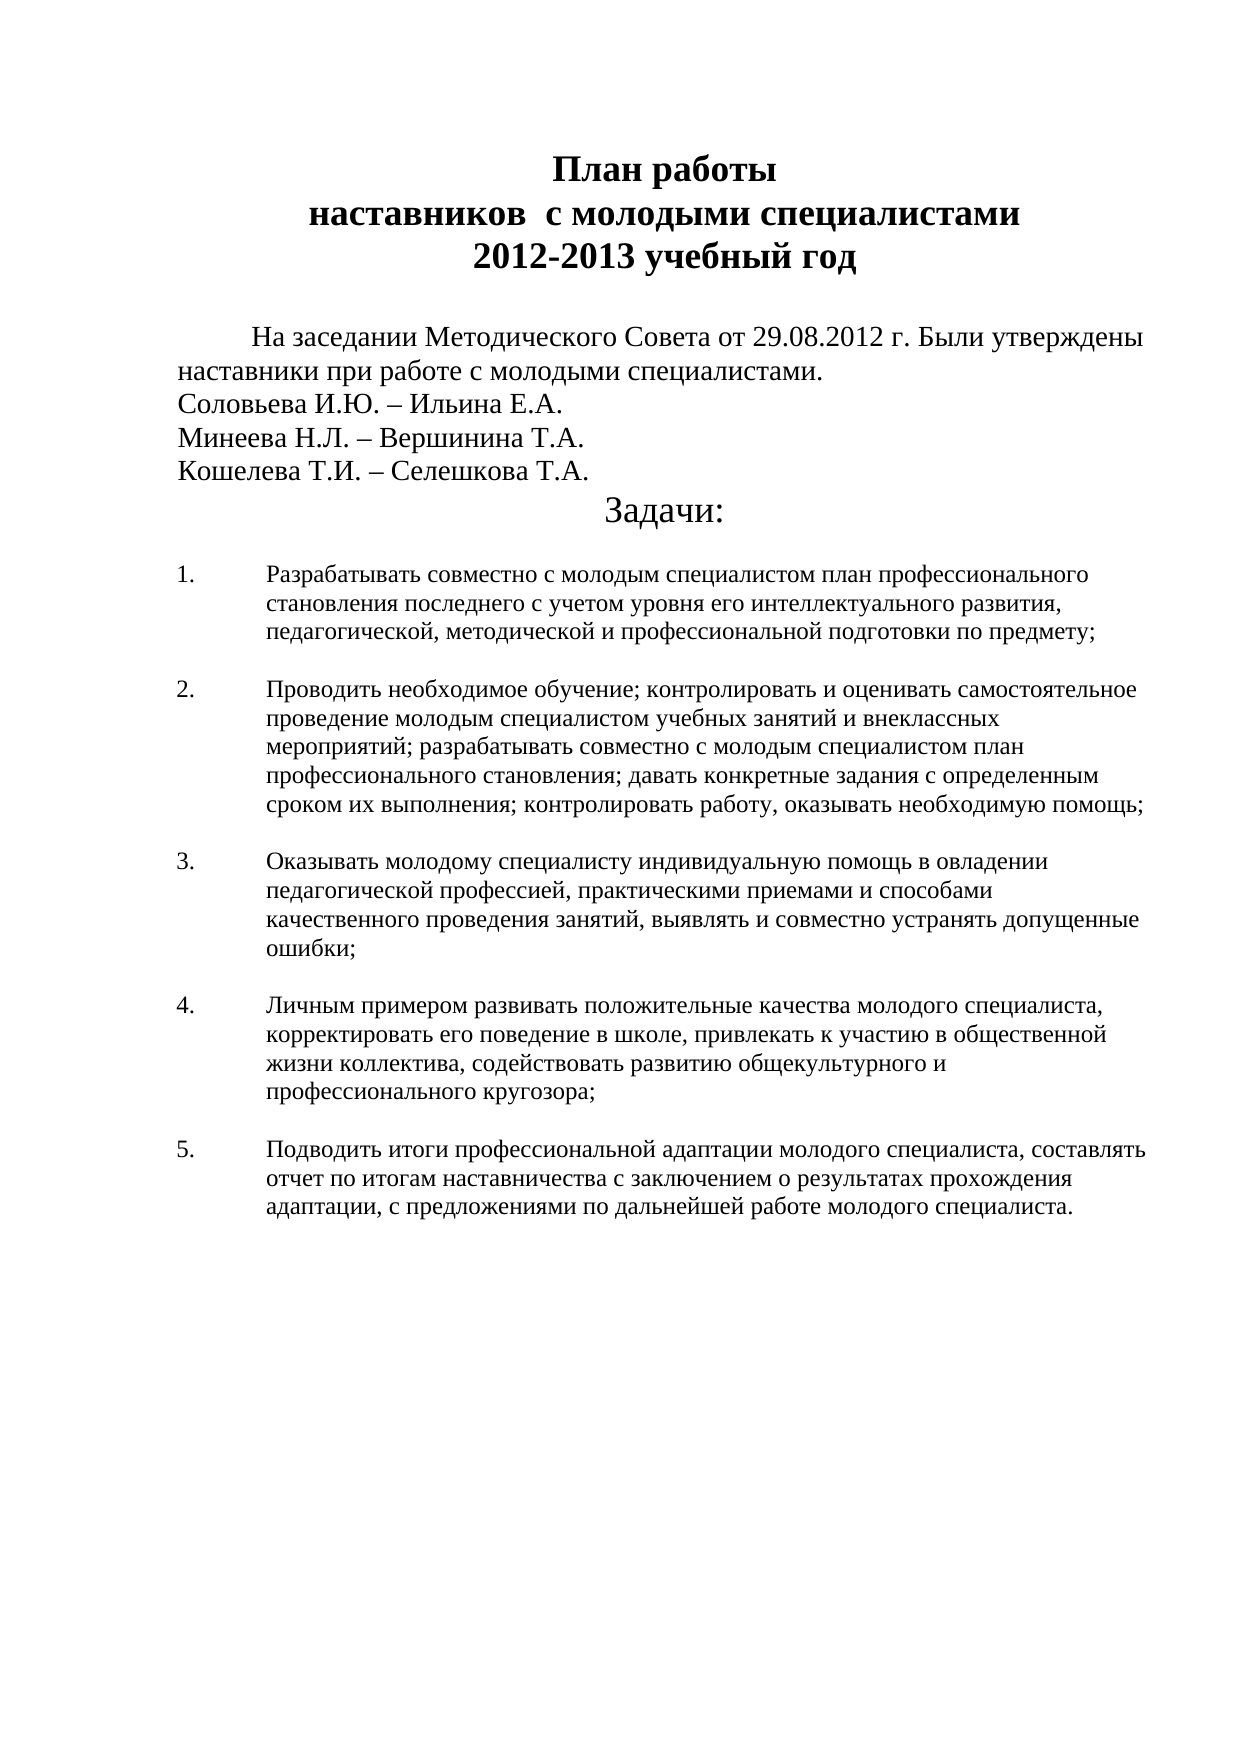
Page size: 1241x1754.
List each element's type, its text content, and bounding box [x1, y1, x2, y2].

text Минеева Н.Л. – Вершинина Т.А. [177, 420, 1152, 453]
list Оказывать молодому специалисту индивидуальную помощь в овладении педагогической профессией, практическими приемами и способами качественного проведения занятий, выявлять и совместно устранять допущенные ошибки; [176, 846, 1152, 961]
text На заседании Методического Совета от 29.08.2012 г. Были утверждены наставники при работе с молодыми специалистами. [177, 319, 1152, 386]
text наставников с молодыми специалистами [177, 190, 1152, 233]
text План работы [177, 147, 1152, 190]
list Личным примером развивать положительные качества молодого специалиста, корректировать его поведение в школе, привлекать к участию в общественной жизни коллектива, содействовать развитию общекультурного и профессионального кругозора; [176, 990, 1152, 1105]
text Соловьева И.Ю. – Ильина Е.А. [177, 386, 1152, 420]
text 2012-2013 учебный год [177, 233, 1152, 276]
list Разрабатывать совместно с молодым специалистом план профессионального становления последнего с учетом уровня его интеллектуального развития, педагогической, методической и профессиональной подготовки по предмету; [176, 559, 1152, 645]
text Задачи: [177, 487, 1152, 530]
list Проводить необходимое обучение; контролировать и оценивать самостоятельное проведение молодым специалистом учебных занятий и внеклассных мероприятий; разрабатывать совместно с молодым специалистом план профессионального становления; давать конкретные задания с определенным сроком их выполнения; контролировать работу, оказывать необходимую помощь; [176, 674, 1152, 818]
list Подводить итоги профессиональной адаптации молодого специалиста, составлять отчет по итогам наставничества с заключением о результатах прохождения адаптации, с предложениями по дальнейшей работе молодого специалиста. [176, 1134, 1152, 1220]
text Кошелева Т.И. – Селешкова Т.А. [177, 453, 1152, 487]
